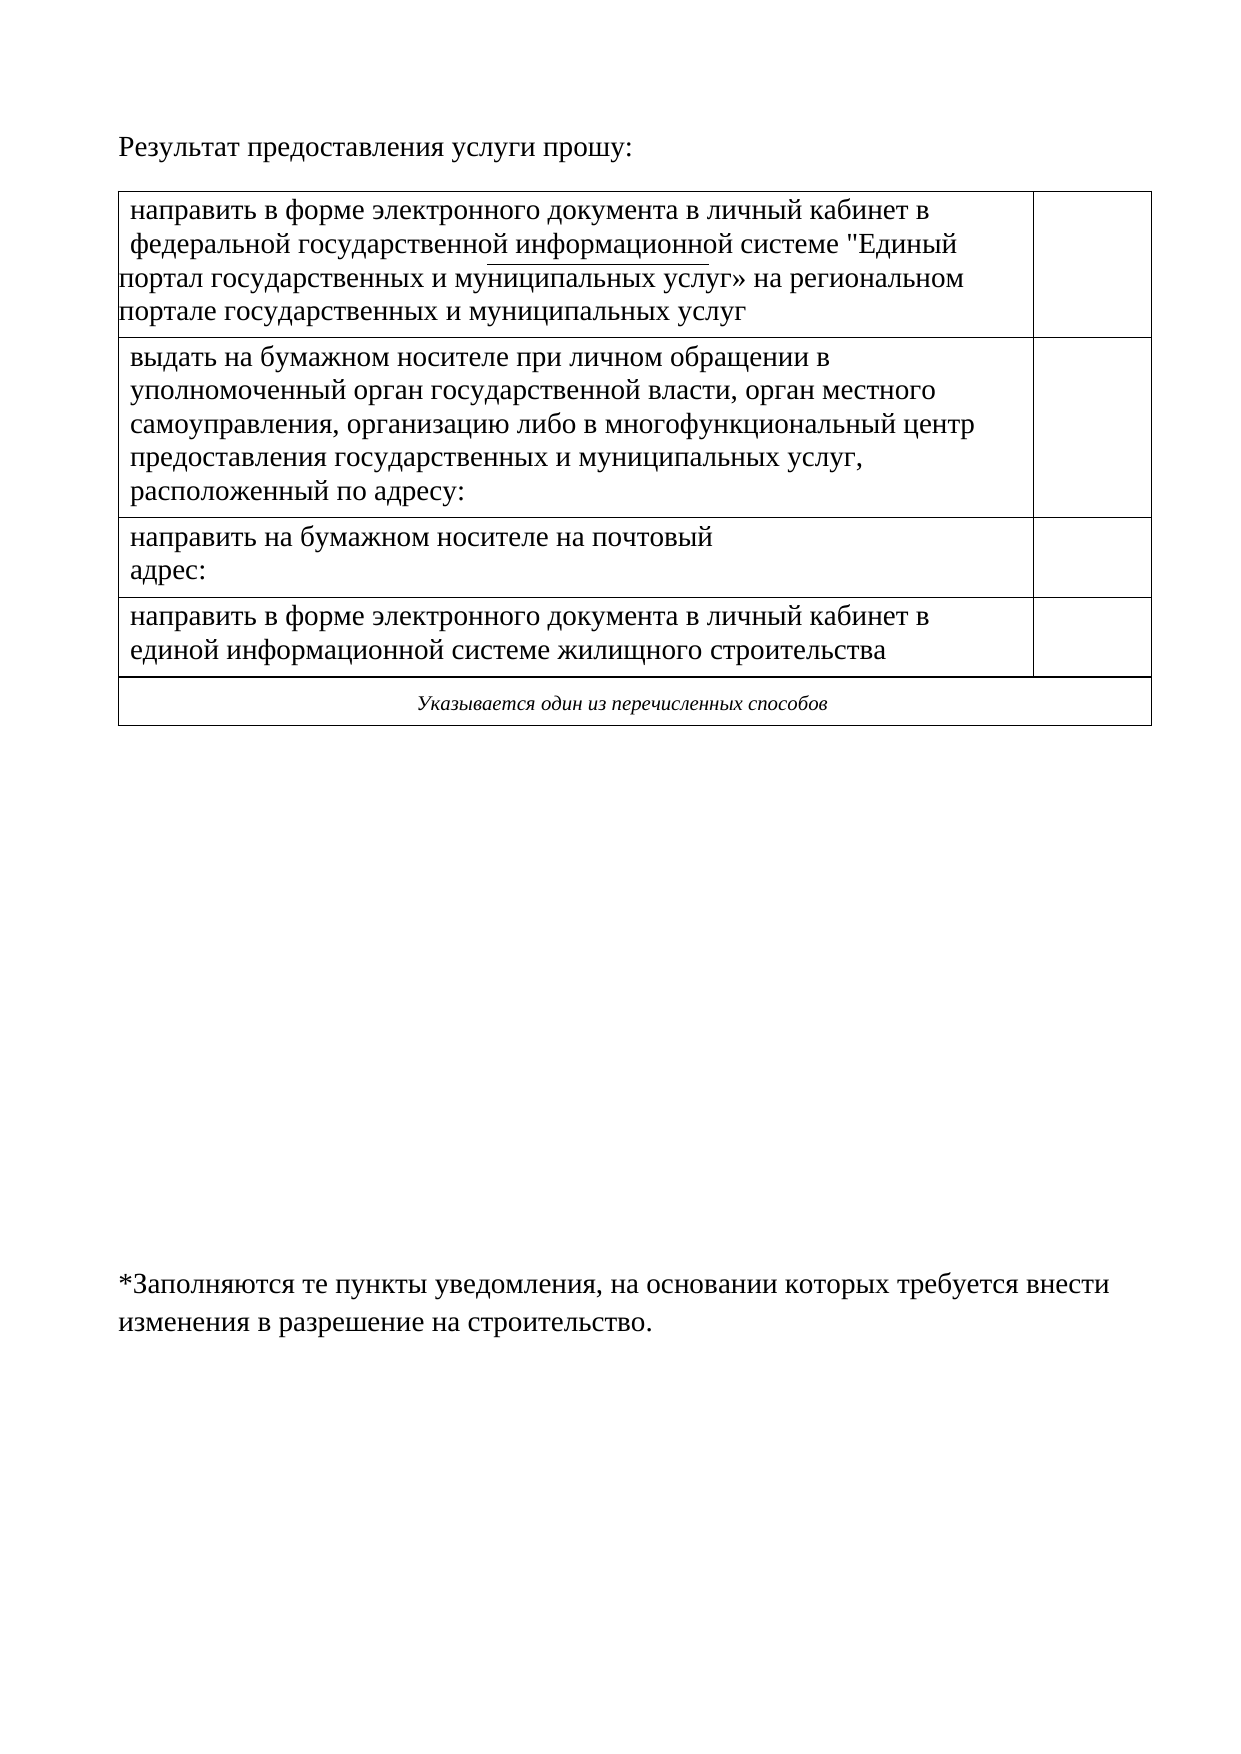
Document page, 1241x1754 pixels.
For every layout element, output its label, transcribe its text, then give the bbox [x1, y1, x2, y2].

text *Заполняются те пункты уведомления, на основании которых требуется внести изменения в разрешение на строительство. [118, 1266, 1112, 1338]
table_cell [1034, 518, 1151, 597]
table_cell выдать на бумажном носителе при личном обращении в уполномоченный орган государственной власти, орган местного самоуправления, организацию либо в многофункциональный центр предоставления государственных и муниципальных услуг, расположенный по адресу: [119, 338, 1033, 517]
table_header направить в форме электронного документа в личный кабинет в федеральной государственной информационной системе "Единый портал государственных и муниципальных услуг» на региональном портале государственных и муниципальных услуг [119, 192, 1033, 337]
table_cell направить в форме электронного документа в личный кабинет в единой информационной системе жилищного строительства [119, 598, 1033, 676]
table_header [1034, 192, 1151, 337]
table_cell [1034, 338, 1151, 517]
table_cell направить на бумажном носителе на почтовый адрес: [119, 518, 1033, 597]
text Результат предоставления услуги прошу: [118, 129, 1169, 162]
table_cell [1034, 598, 1151, 676]
table_cell Указывается один из перечисленных способов [119, 678, 1151, 725]
